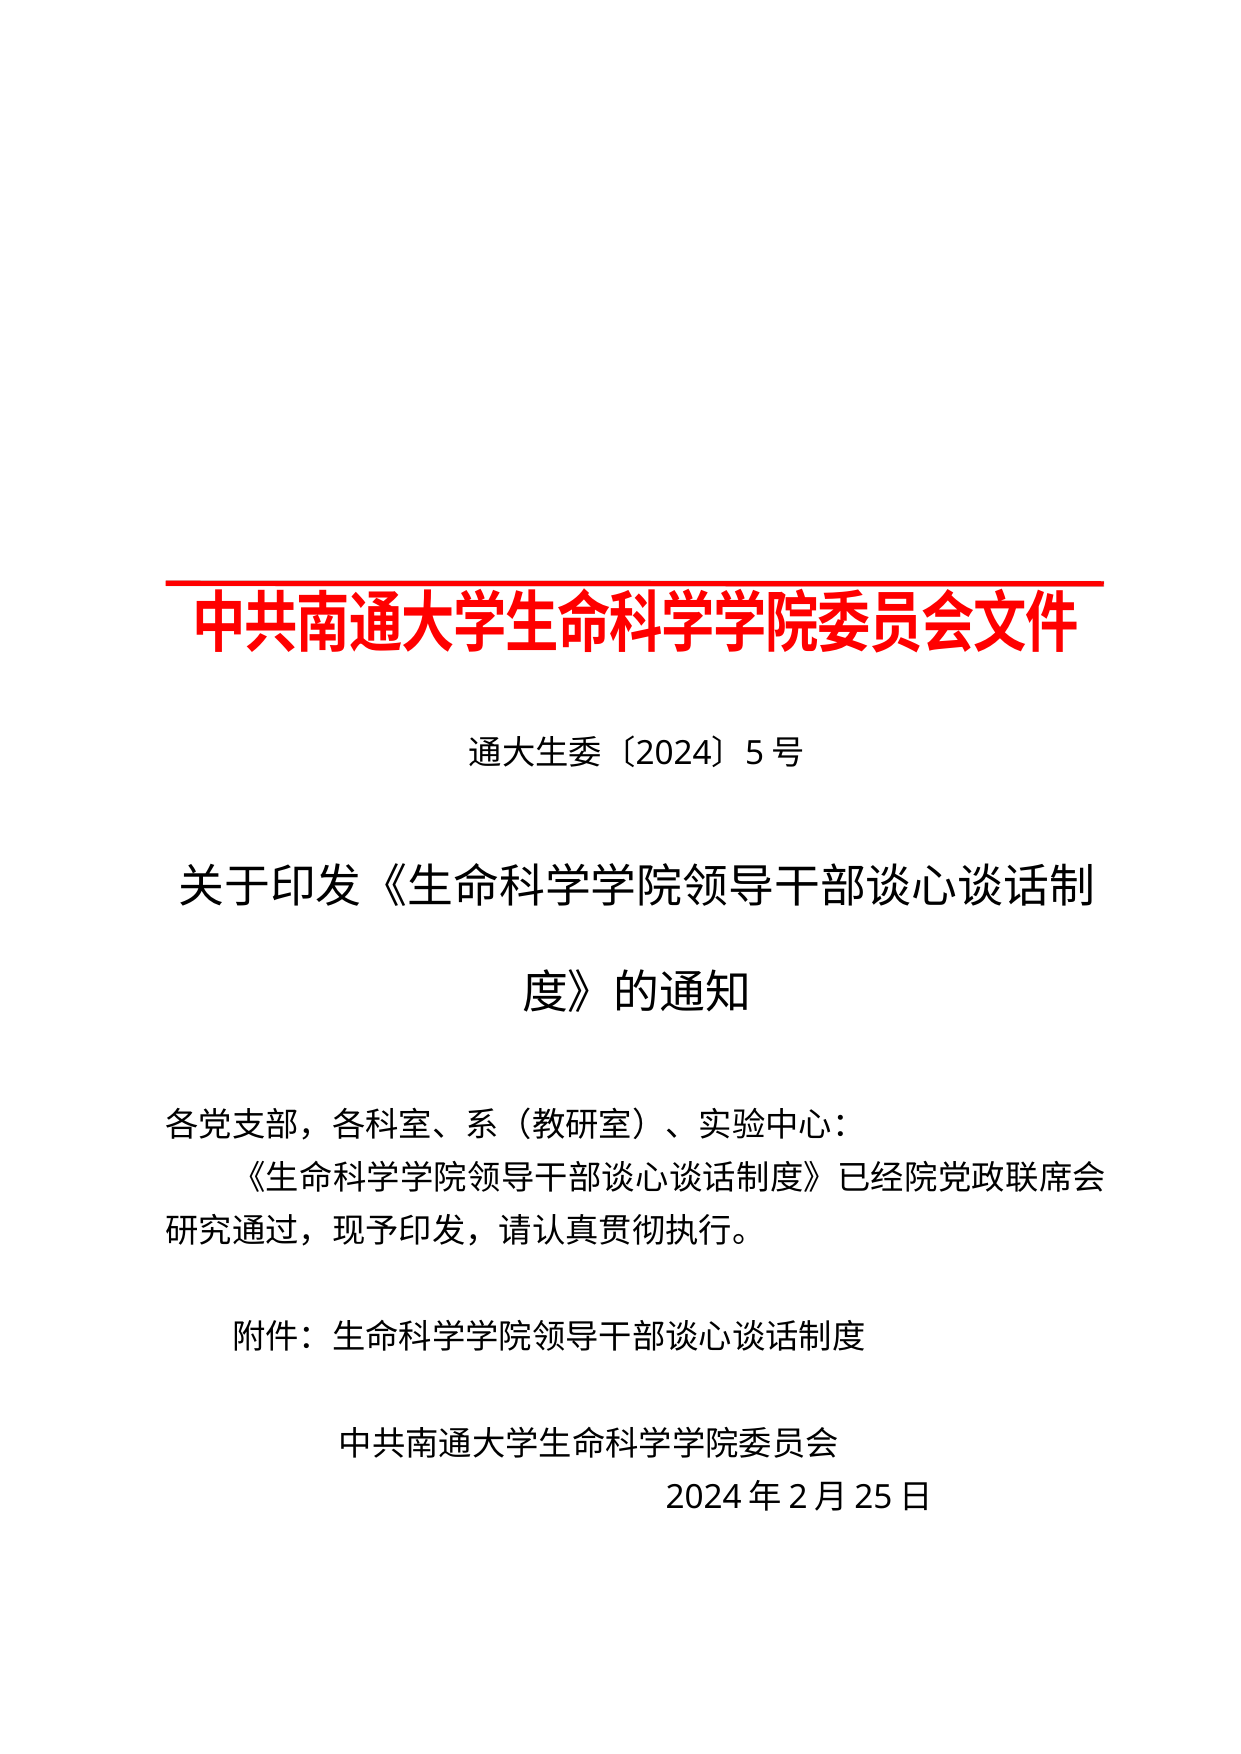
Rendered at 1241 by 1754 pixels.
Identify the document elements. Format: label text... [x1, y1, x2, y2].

text 通大生委〔2024〕5号 [165, 723, 1107, 777]
text 中共南通大学生命科学学院委员会文件 [165, 564, 1107, 670]
text 各党支部，各科室、系（教研室）、实验中心： [165, 1095, 1107, 1148]
text 关于印发《生命科学学院领导干部谈心谈话制度》的通知 [165, 830, 1107, 1042]
text 附件：生命科学学院领导干部谈心谈话制度 [165, 1308, 1107, 1361]
text 2024年2月25日 [165, 1467, 1107, 1520]
text 中共南通大学生命科学学院委员会 [165, 1414, 1107, 1467]
text 《生命科学学院领导干部谈心谈话制度》已经院党政联席会研究通过，现予印发，请认真贯彻执行。 [165, 1148, 1107, 1255]
